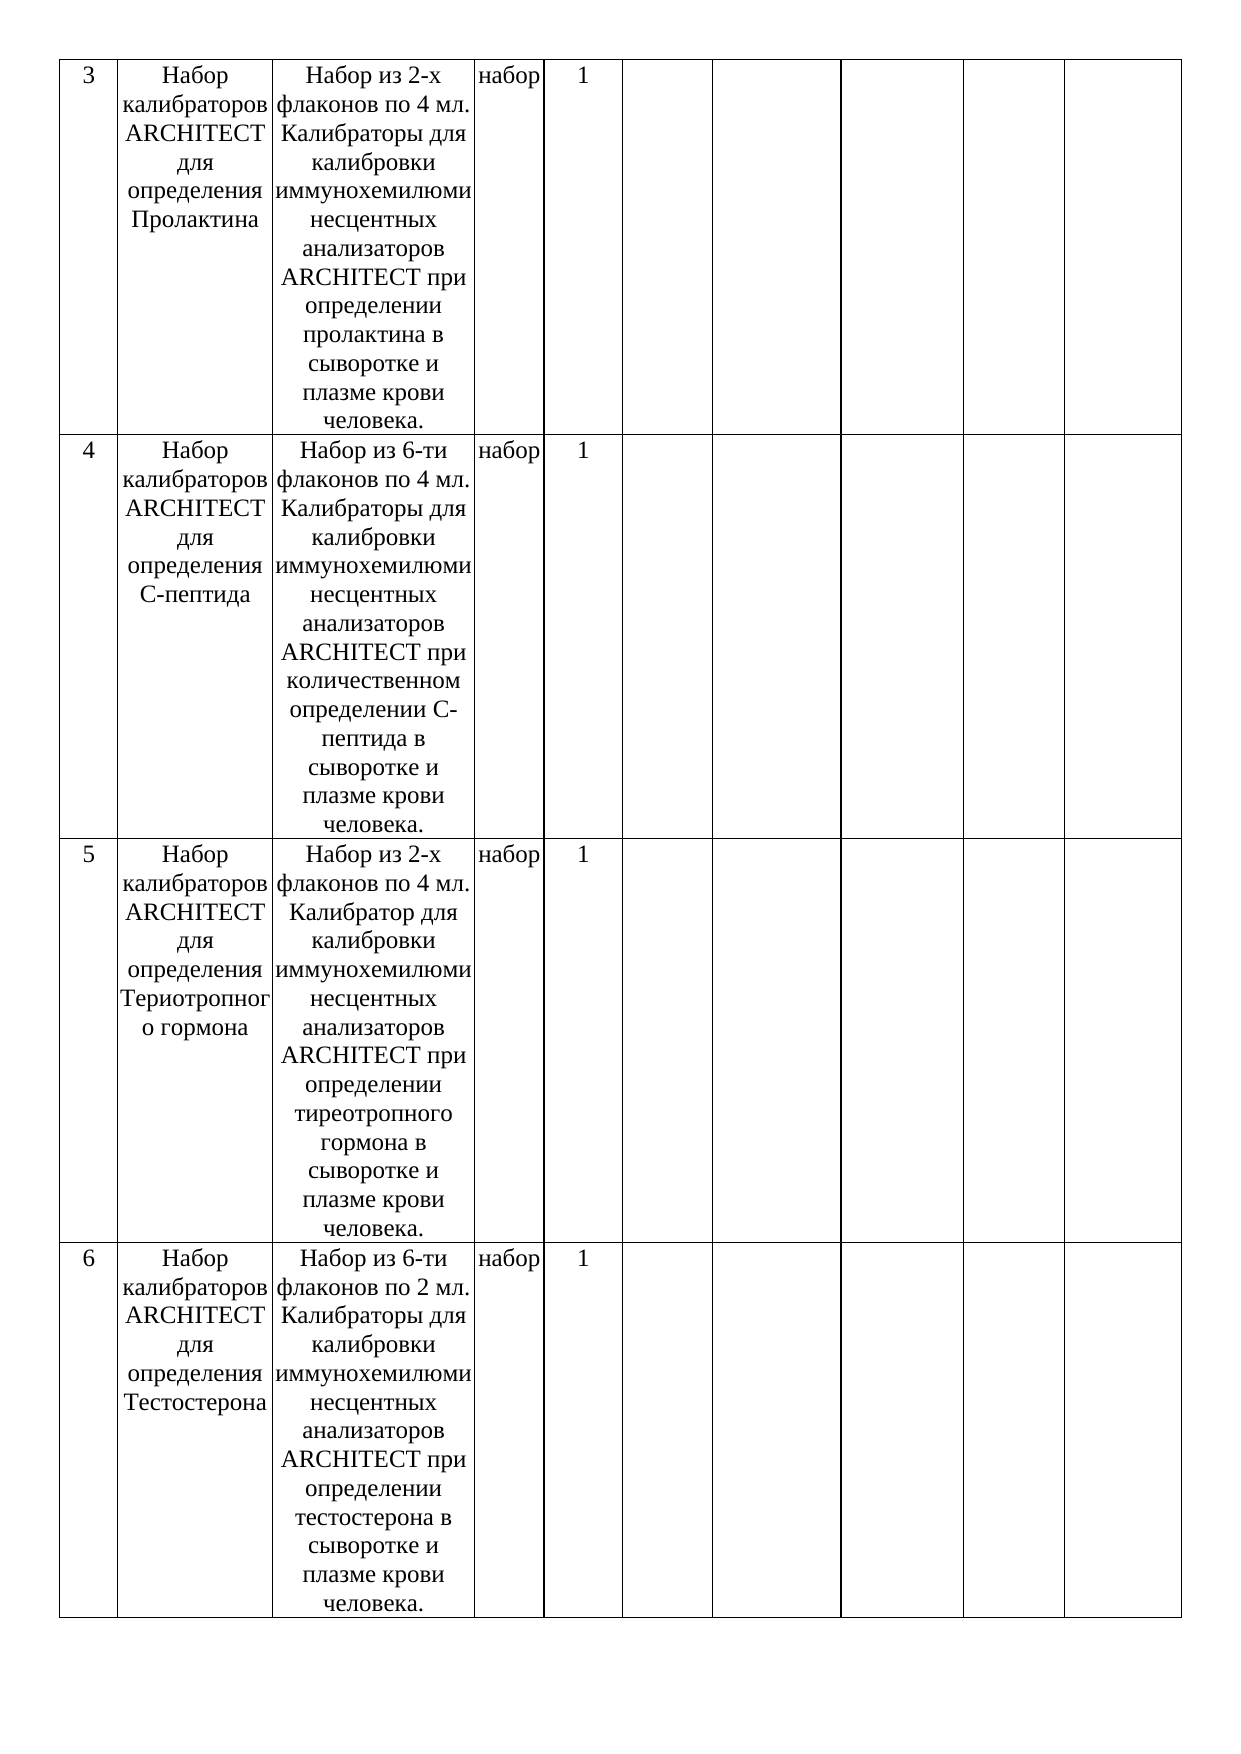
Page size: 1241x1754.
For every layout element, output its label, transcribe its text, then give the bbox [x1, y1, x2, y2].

table_cell [713, 1243, 840, 1617]
table_cell [964, 60, 1064, 434]
table_cell [623, 60, 712, 434]
table_cell Набор калибраторов ARCHITECT для определения Пролактина [118, 60, 272, 434]
table_cell [1065, 435, 1181, 838]
table_cell набор [475, 435, 543, 838]
table_cell Набор из 6-ти флаконов по 4 мл. Калибраторы для калибровки иммунохемилюминесцентных анализаторов ARCHITECT при количественном определении С-пептида в сыворотке и плазме крови человека. [273, 435, 474, 838]
table_cell 3 [60, 60, 117, 434]
table_cell [842, 1243, 963, 1617]
table_cell [1065, 60, 1181, 434]
table_cell [623, 839, 712, 1242]
table_cell 1 [545, 839, 622, 1242]
table_cell Набор из 6-ти флаконов по 2 мл. Калибраторы для калибровки иммунохемилюминесцентных анализаторов ARCHITECT при определении тестостерона в сыворотке и плазме крови человека. [273, 1243, 474, 1617]
table_cell 1 [545, 60, 622, 434]
table_cell 4 [60, 435, 117, 838]
table_cell [713, 435, 840, 838]
table_cell набор [475, 1243, 543, 1617]
table_cell [964, 1243, 1064, 1617]
table_cell [623, 1243, 712, 1617]
table_cell 1 [545, 1243, 622, 1617]
table_cell Набор калибраторов ARCHITECT для определения Териотропного гормона [118, 839, 272, 1242]
table_cell [842, 60, 963, 434]
table_cell [842, 839, 963, 1242]
table_cell Набор калибраторов ARCHITECT для определения Тестостерона [118, 1243, 272, 1617]
table_cell набор [475, 60, 543, 434]
table_cell [1065, 1243, 1181, 1617]
table_cell 5 [60, 839, 117, 1242]
table_cell [842, 435, 963, 838]
table_cell [623, 435, 712, 838]
table_cell Набор из 2-х флаконов по 4 мл. Калибраторы для калибровки иммунохемилюминесцентных анализаторов ARCHITECT при определении пролактина в сыворотке и плазме крови человека. [273, 60, 474, 434]
table_cell Набор калибраторов ARCHITECT для определения С-пептида [118, 435, 272, 838]
table_cell [964, 435, 1064, 838]
table_cell набор [475, 839, 543, 1242]
table_cell [713, 60, 840, 434]
table_cell [713, 839, 840, 1242]
table_cell [1065, 839, 1181, 1242]
table_cell 6 [60, 1243, 117, 1617]
table_cell [964, 839, 1064, 1242]
table_cell 1 [545, 435, 622, 838]
table_cell Набор из 2-х флаконов по 4 мл. Калибратор для калибровки иммунохемилюминесцентных анализаторов ARCHITECT при определении тиреотропного гормона в сыворотке и плазме крови человека. [273, 839, 474, 1242]
